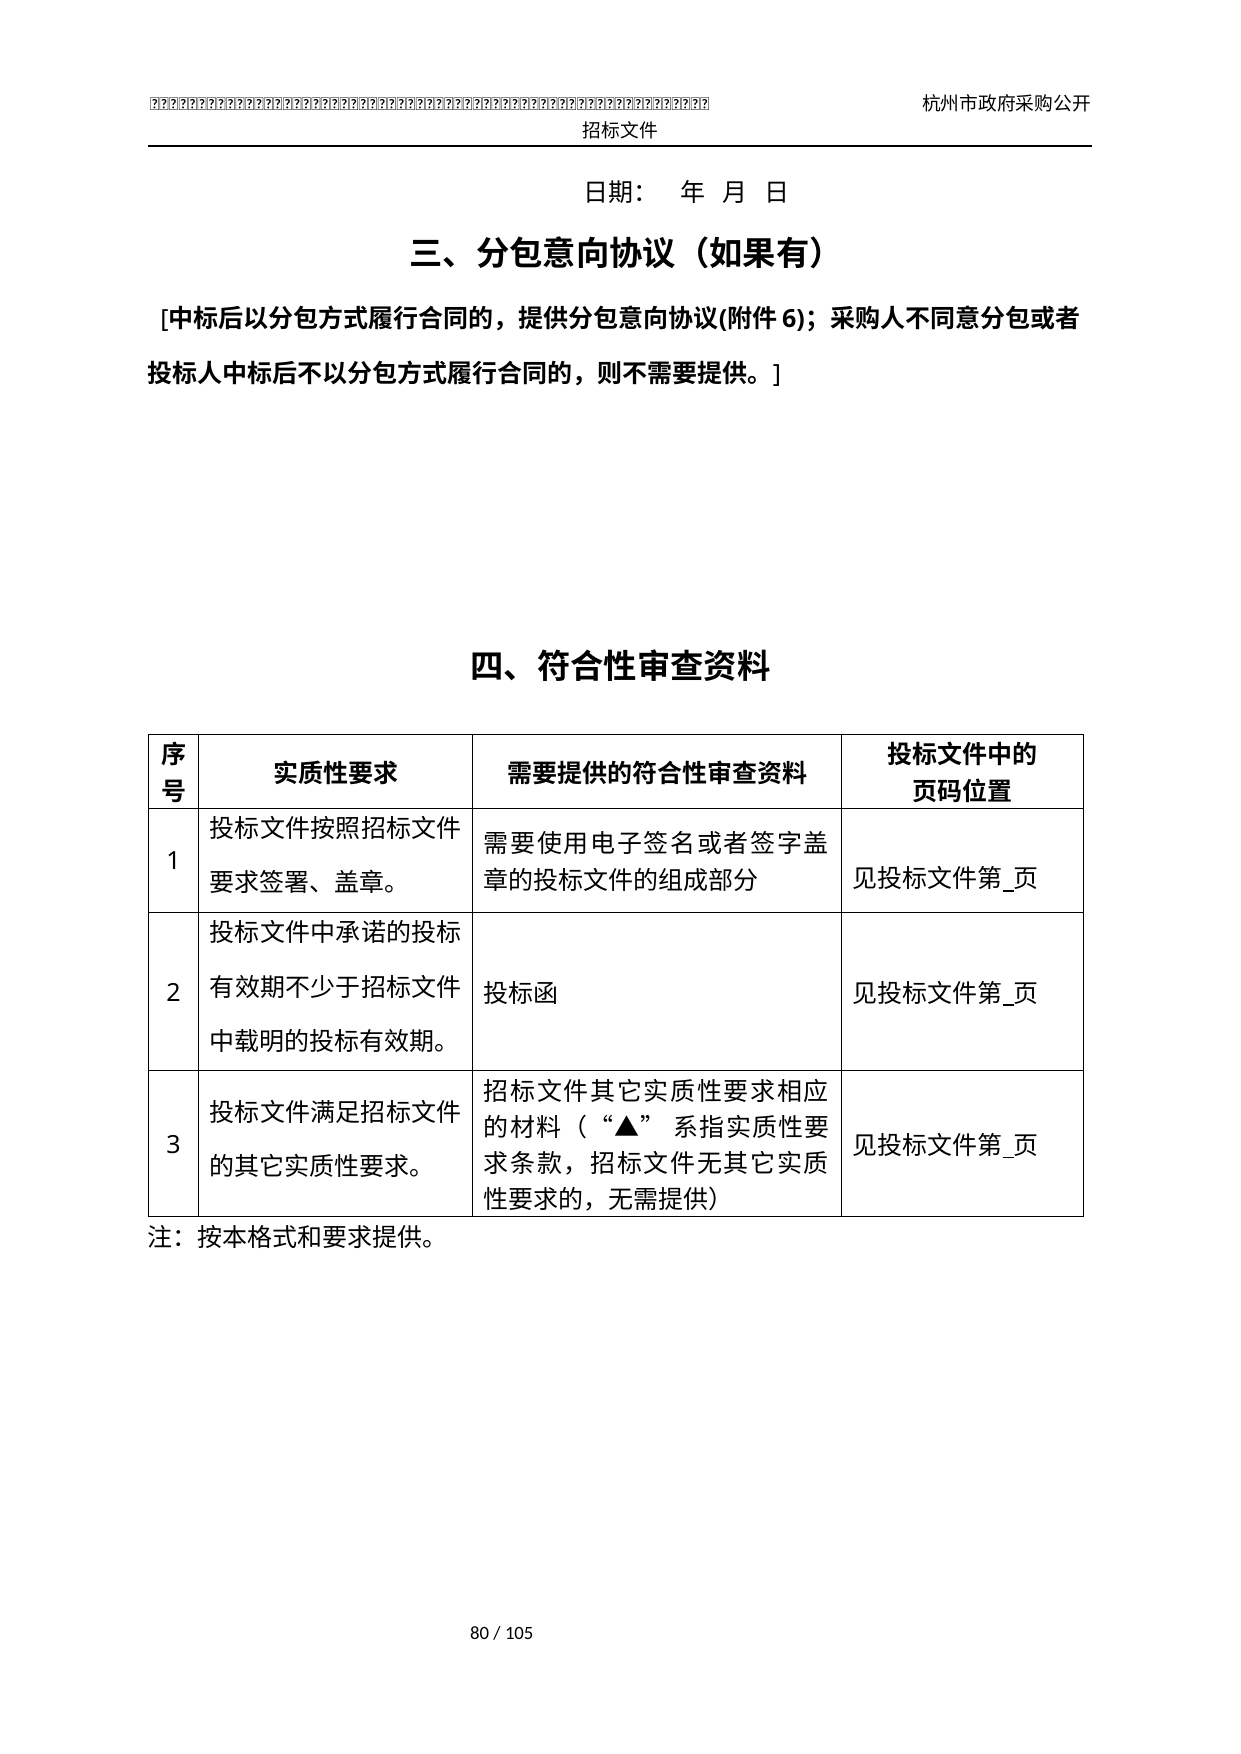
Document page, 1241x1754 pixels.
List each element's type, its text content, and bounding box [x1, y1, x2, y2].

table_cell 3 [149, 1071, 198, 1216]
table_cell 招标文件其它实质性要求相应的材料（“▲” 系指实质性要求条款，招标文件无其它实质性要求的，无需提供） [473, 1071, 841, 1216]
table_cell 见投标文件第 页 [842, 1071, 1083, 1216]
table_cell 2 [149, 913, 198, 1070]
table_header 序号 [149, 735, 198, 807]
table_header 需要提供的符合性审查资料 [473, 735, 841, 807]
text 四、符合性审查资料 [148, 640, 1092, 688]
table_cell 1 [149, 809, 198, 912]
table_cell 投标文件中承诺的投标有效期不少于招标文件中载明的投标有效期。 [199, 913, 472, 1070]
table_cell 见投标文件第 页 [842, 913, 1083, 1070]
table_cell 投标文件满足招标文件的其它实质性要求。 [199, 1071, 472, 1216]
text 日期： 年 月 日 [148, 172, 1092, 208]
table_cell 投标文件按照招标文件要求签署、盖章。 [199, 809, 472, 912]
text 注：按本格式和要求提供。 [148, 1217, 1049, 1253]
table_header 投标文件中的 页码位置 [842, 735, 1083, 807]
table_cell 需要使用电子签名或者签字盖章的投标文件的组成部分 [473, 809, 841, 912]
text 三、分包意向协议（如果有） [148, 227, 1092, 275]
table_header 实质性要求 [199, 735, 472, 807]
table_cell 投标函 [473, 913, 841, 1070]
table_cell 见投标文件第 页 [842, 809, 1083, 912]
text [中标后以分包方式履行合同的，提供分包意向协议(附件6)；采购人不同意分包或者投标人中标后不以分包方式履行合同的，则不需要提供。] [148, 299, 1092, 389]
